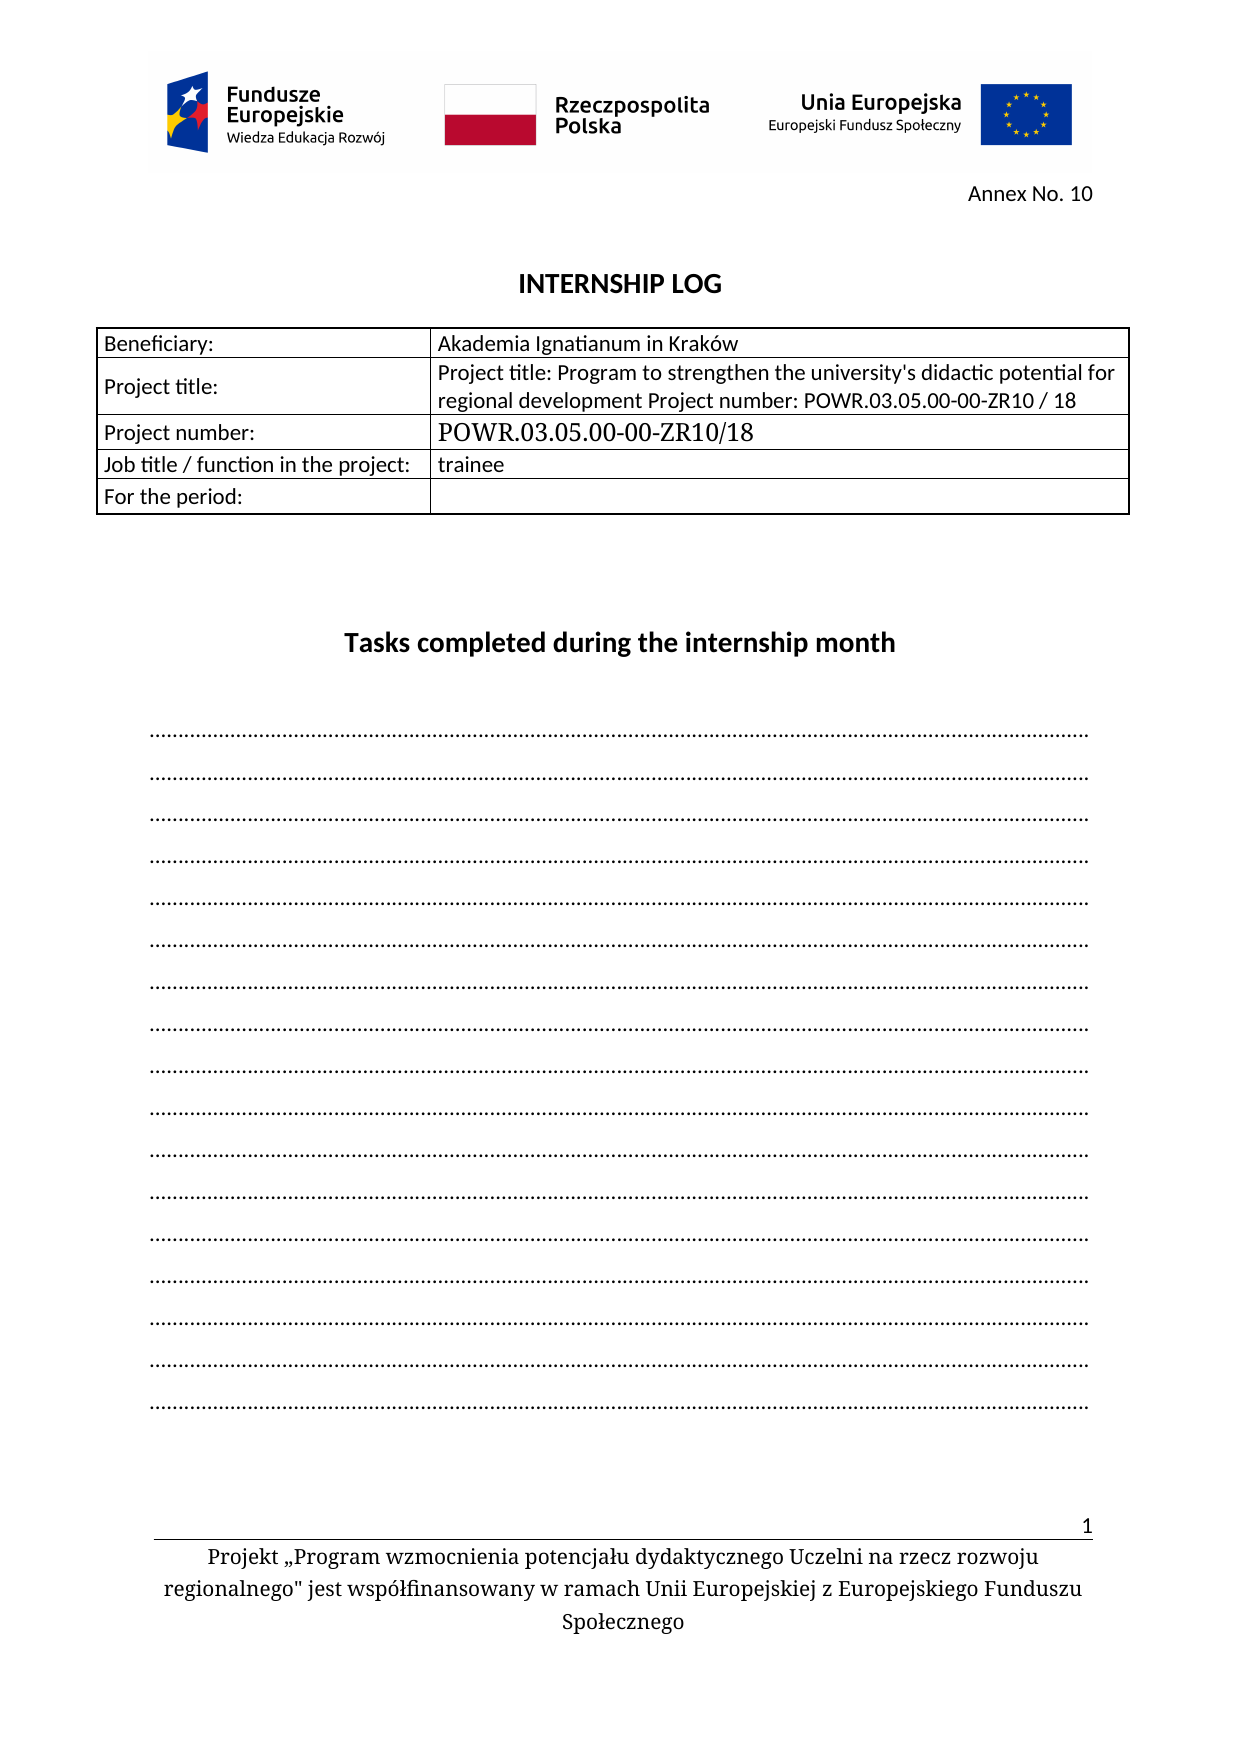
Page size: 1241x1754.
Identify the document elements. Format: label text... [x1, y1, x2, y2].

text INTERNSHIP LOG [148, 232, 1093, 301]
table_cell [431, 479, 1128, 513]
text Annex No. 10 [148, 179, 1093, 207]
table_cell trainee [431, 450, 1128, 478]
table_header Beneficiary: [98, 329, 430, 357]
table_cell Job title / function in the project: [98, 450, 430, 478]
table_header Akademia Ignatianum in Kraków [431, 329, 1128, 357]
table_cell Project title: [98, 358, 430, 414]
table_cell POWR.03.05.00-00-ZR10/18 [431, 415, 1128, 449]
table_cell Project number: [98, 415, 430, 449]
text Tasks completed during the internship month ................................................................................................................................................................................................................................................................................................................................................................................................................................................................................................................................................................................................................................................................................................................................................................................................................................................................................................................................................................................................................................................................................................................................................................................................................................................................................................................................................................................................................................................................................................................................................................................................................................................................................................................................................................................................................................................................................................................................................................................................................................................................................................................................................................................................................................................................................................................................................................................................................................................................................................................................................................................................................................................................................................................................................................................................................................................................................... [148, 578, 1093, 1415]
table_cell Project title: Program to strengthen the university's didactic potential for regional development Project number: POWR.03.05.00-00-ZR10 / 18 [431, 358, 1128, 414]
picture [147, 51, 1092, 173]
table_cell For the period: [98, 479, 430, 513]
